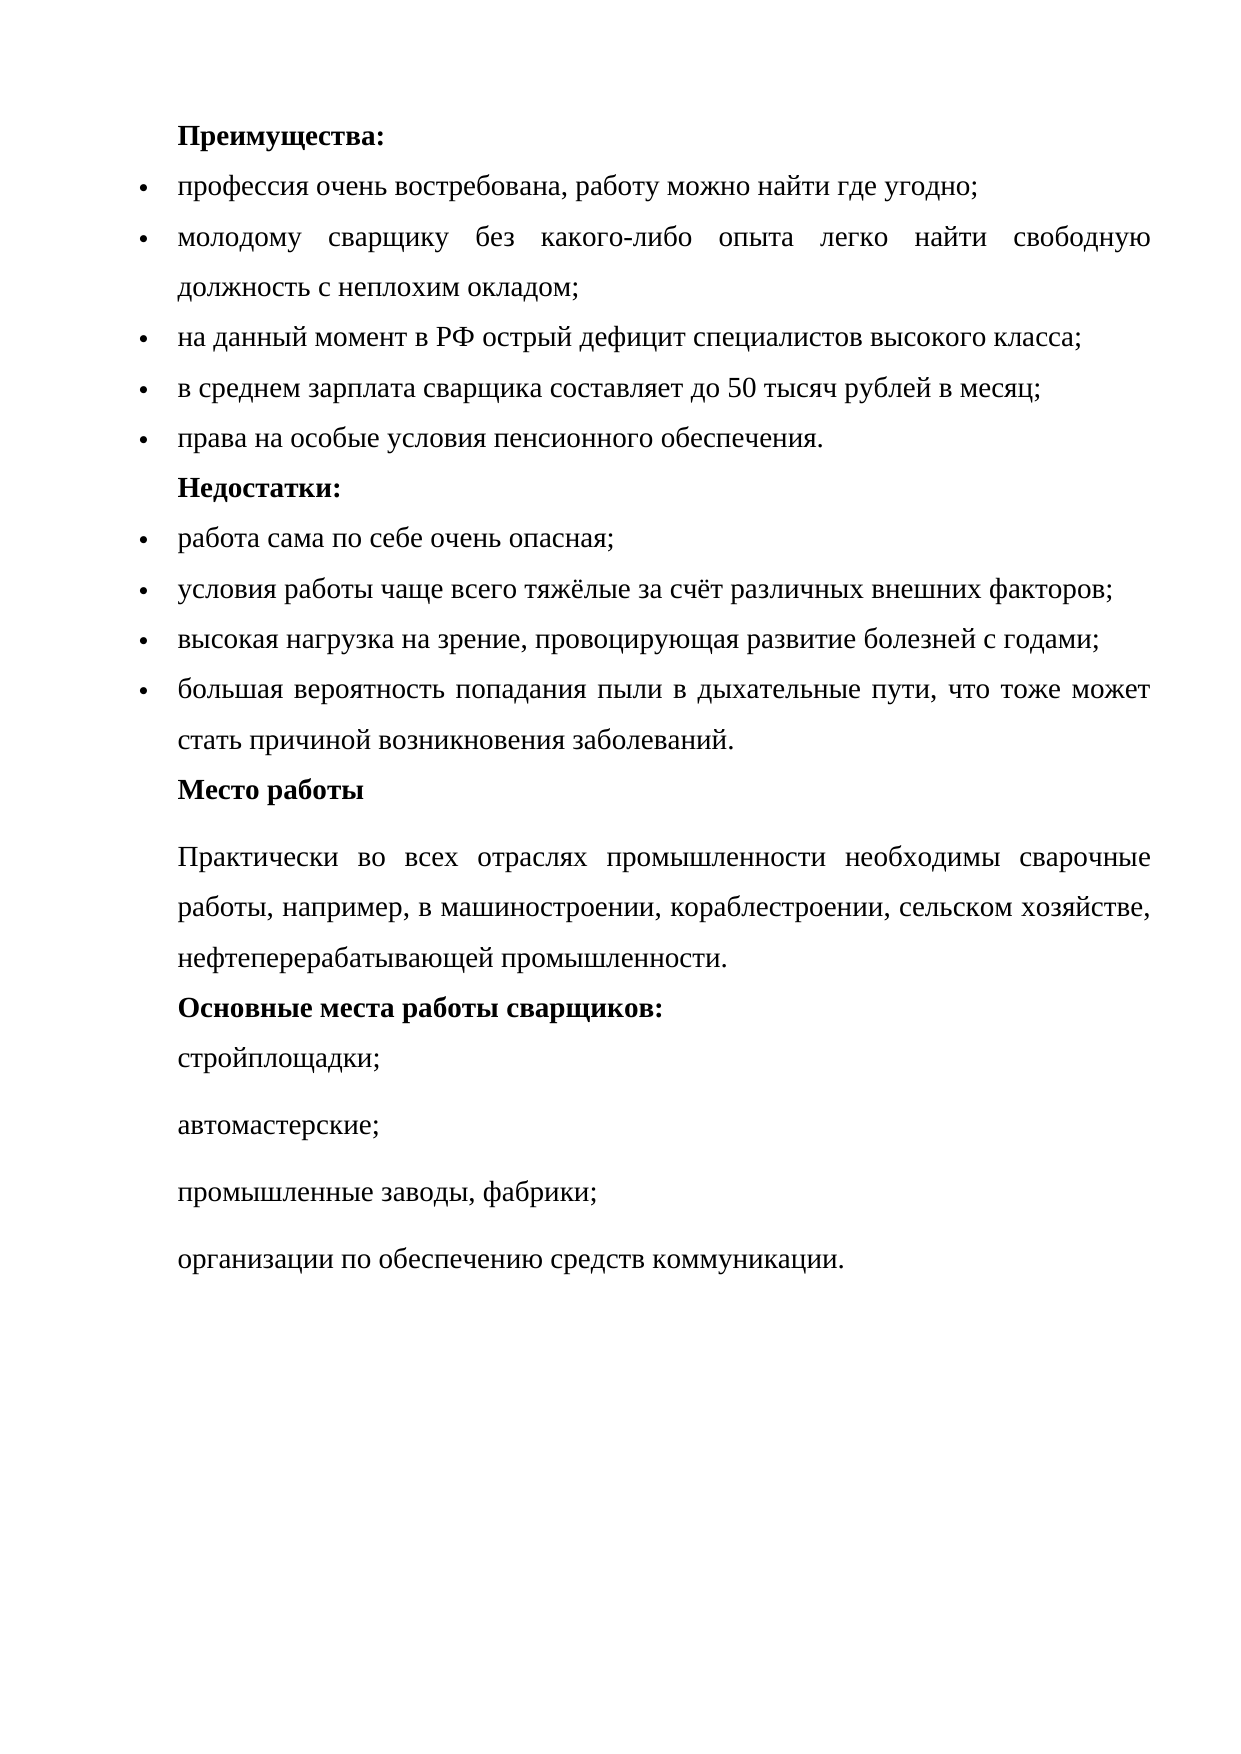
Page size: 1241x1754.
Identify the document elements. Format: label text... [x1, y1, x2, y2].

list работа сама по себе очень опасная; [140, 521, 1152, 554]
text промышленные заводы, фабрики; [177, 1174, 1152, 1208]
list молодому сварщику без какого-либо опыта легко найти свободную должность с неплохим окладом; [140, 219, 1152, 303]
text Преимущества: [177, 118, 1152, 152]
text организации по обеспечению средств коммуникации. [177, 1241, 1152, 1275]
list высокая нагрузка на зрение, провоцирующая развитие болезней с годами; [140, 621, 1152, 655]
text автомастерские; [177, 1107, 1152, 1141]
list условия работы чаще всего тяжёлые за счёт различных внешних факторов; [140, 571, 1152, 604]
list права на особые условия пенсионного обеспечения. [140, 420, 1152, 453]
text Основные места работы сварщиков: [177, 990, 1152, 1024]
text Практически во всех отраслях промышленности необходимы сварочные работы, например, в машиностроении, кораблестроении, сельском хозяйстве, нефтеперерабатывающей промышленности. [177, 839, 1152, 973]
list в среднем зарплата сварщика составляет до 50 тысяч рублей в месяц; [140, 370, 1152, 403]
list профессия очень востребована, работу можно найти где угодно; [140, 168, 1152, 202]
list на данный момент в РФ острый дефицит специалистов высокого класса; [140, 319, 1152, 353]
list большая вероятность попадания пыли в дыхательные пути, что тоже может стать причиной возникновения заболеваний. [140, 672, 1152, 755]
text Место работы [177, 772, 1152, 806]
text стройплощадки; [177, 1040, 1152, 1074]
text Недостатки: [177, 470, 1152, 504]
